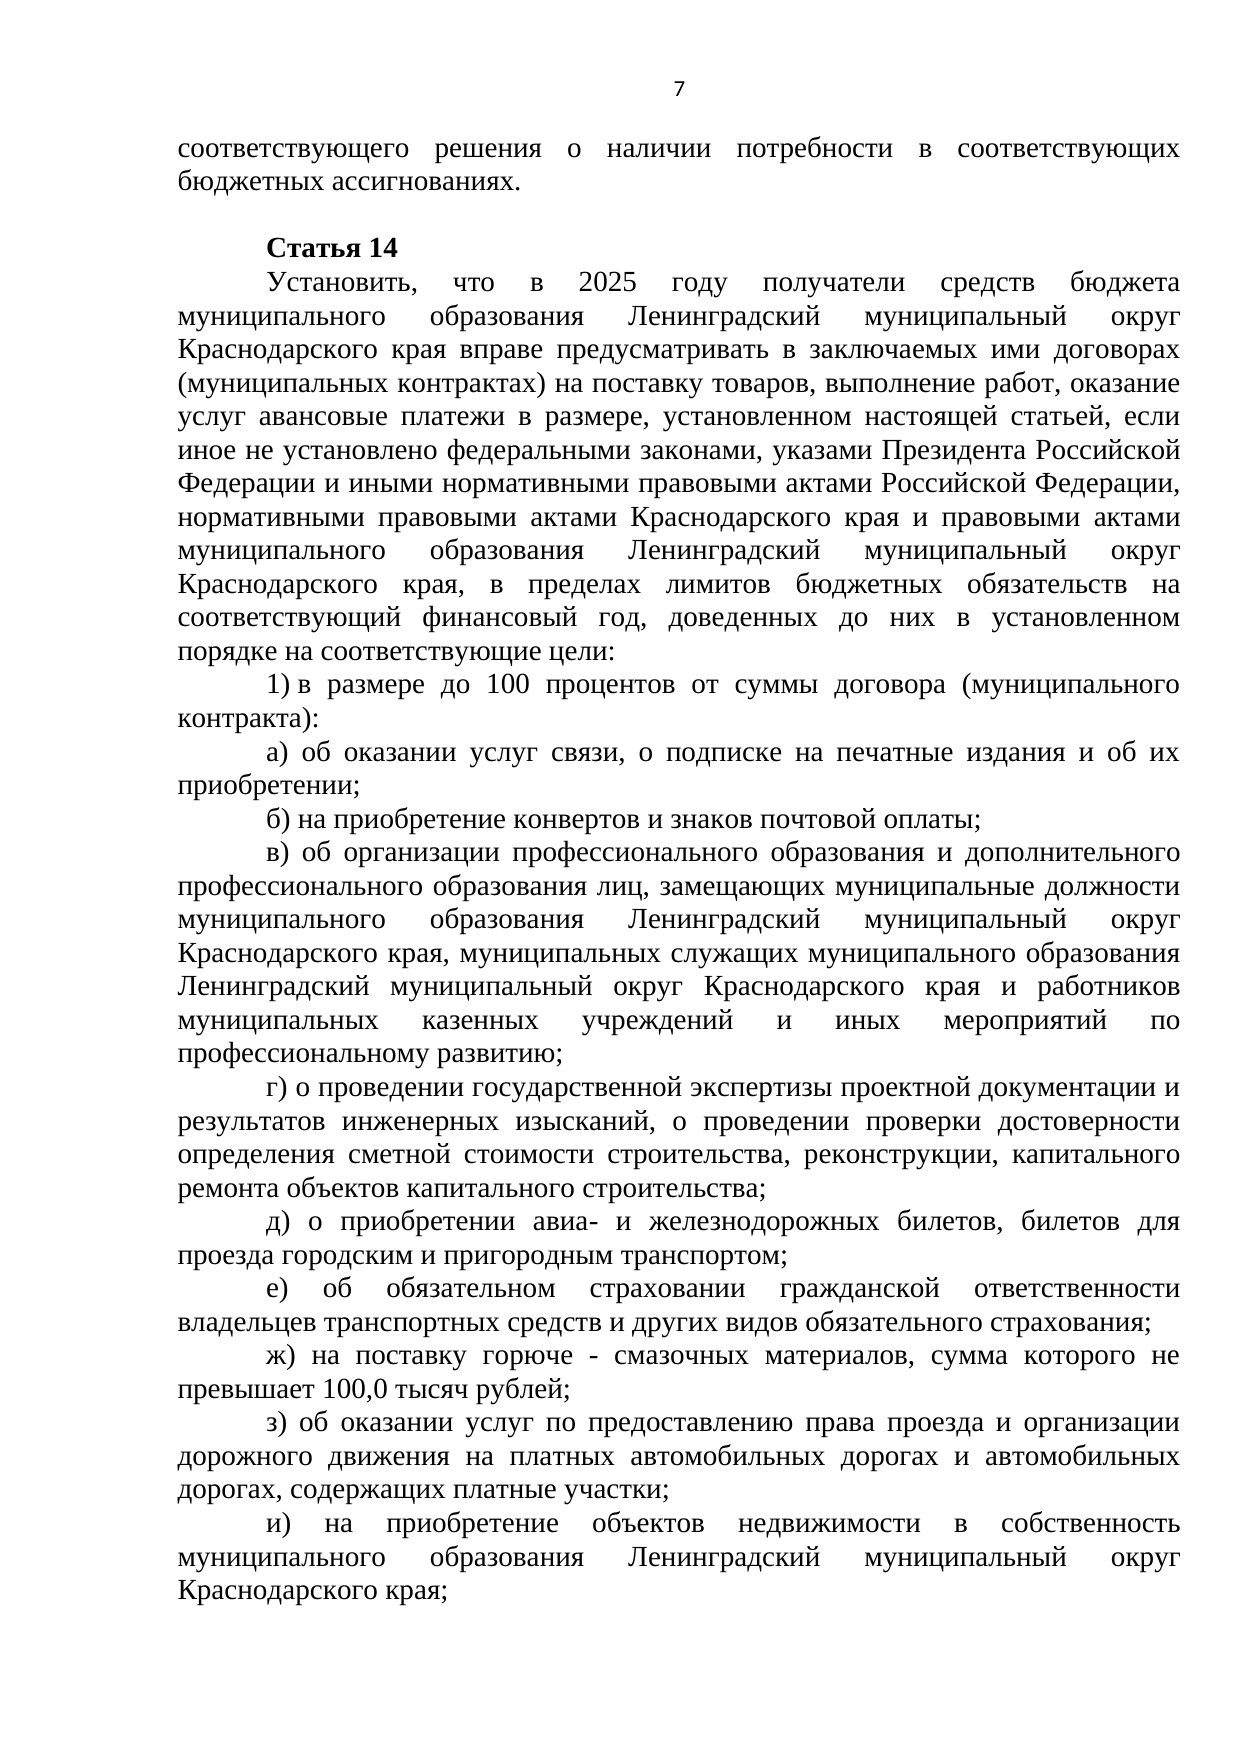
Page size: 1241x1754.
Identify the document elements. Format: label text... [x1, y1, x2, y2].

text ж) на поставку горюче - смазочных материалов, сумма которого не превышает 100,0 тысяч рублей; [177, 1337, 1181, 1404]
text з) об оказании услуг по предоставлению права проезда и организации дорожного движения на платных автомобильных дорогах и автомобильных дорогах, содержащих платные участки; [177, 1404, 1181, 1505]
text е) об обязательном страховании гражданской ответственности владельцев транспортных средств и других видов обязательного страхования; [177, 1270, 1181, 1337]
text а) об оказании услуг связи, о подписке на печатные издания и об их приобретении; [177, 734, 1181, 801]
text и) на приобретение объектов недвижимости в собственность муниципального образования Ленинградский муниципальный округ Краснодарского края; [177, 1505, 1181, 1606]
text Установить, что в 2025 году получатели средств бюджета муниципального образования Ленинградский муниципальный округ Краснодарского края вправе предусматривать в заключаемых ими договорах (муниципальных контрактах) на поставку товаров, выполнение работ, оказание услуг авансовые платежи в размере, установленном настоящей статьей, если иное не установлено федеральными законами, указами Президента Российской Федерации и иными нормативными правовыми актами Российской Федерации, нормативными правовыми актами Краснодарского края и правовыми актами муниципального образования Ленинградский муниципальный округ Краснодарского края, в пределах лимитов бюджетных обязательств на соответствующий финансовый год, доведенных до них в установленном порядке на соответствующие цели: [177, 264, 1181, 667]
text Статья 14 [177, 231, 1181, 264]
text 1) в размере до 100 процентов от суммы договора (муниципального контракта): [177, 667, 1181, 734]
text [177, 130, 1181, 197]
text б) на приобретение конвертов и знаков почтовой оплаты; [177, 801, 1181, 834]
text г) о проведении государственной экспертизы проектной документации и результатов инженерных изысканий, о проведении проверки достоверности определения сметной стоимости строительства, реконструкции, капитального ремонта объектов капитального строительства; [177, 1069, 1181, 1203]
text в) об организации профессионального образования и дополнительного профессионального образования лиц, замещающих муниципальные должности муниципального образования Ленинградский муниципальный округ Краснодарского края, муниципальных служащих муниципального образования Ленинградский муниципальный округ Краснодарского края и работников муниципальных казенных учреждений и иных мероприятий по профессиональному развитию; [177, 834, 1181, 1069]
text д) о приобретении авиа- и железнодорожных билетов, билетов для проезда городским и пригородным транспортом; [177, 1203, 1181, 1270]
